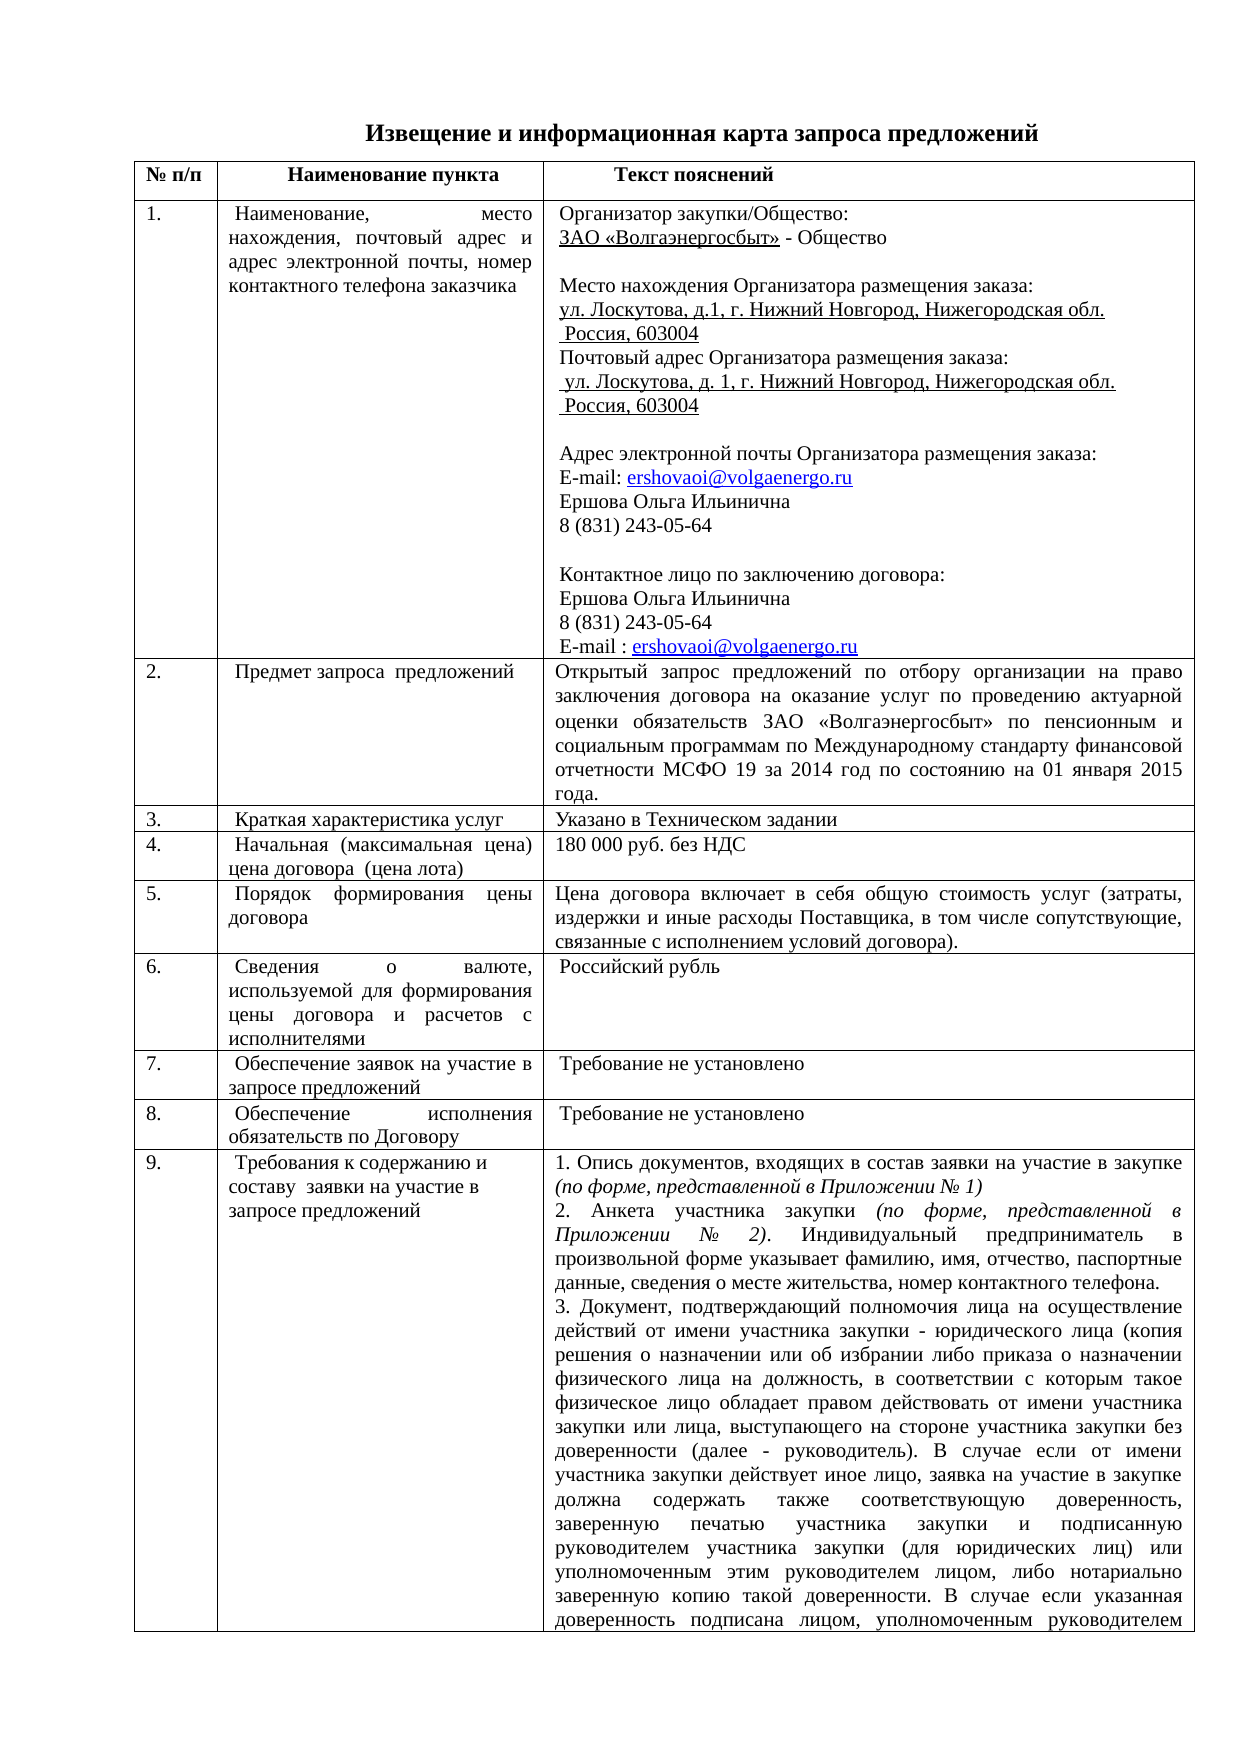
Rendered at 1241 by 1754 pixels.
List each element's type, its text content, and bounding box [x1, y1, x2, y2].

table_cell Порядок формирования цены договора [218, 881, 543, 953]
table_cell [544, 1150, 1194, 1631]
table_header № п/п [135, 162, 217, 199]
table_cell Цена договора включает в себя общую стоимость услуг (затраты, издержки и иные расходы Поставщика, в том числе сопутствующие, связанные с исполнением условий договора). [544, 881, 1194, 953]
table_cell Открытый запрос предложений по отбору организации на право заключения договора на оказание услуг по проведению актуарной оценки обязательств ЗАО «Волгаэнергосбыт» по пенсионным и социальным программам по Международному стандарту финансовой отчетности МСФО 19 за 2014 год по состоянию на 01 января 2015 года. [544, 659, 1194, 805]
table_cell Сведения о валюте, используемой для формирования цены договора и расчетов с исполнителями [218, 954, 543, 1050]
table_cell Краткая характеристика услуг [218, 806, 543, 831]
table_cell Предмет запроса предложений [218, 659, 543, 805]
table_cell [135, 832, 217, 880]
table_cell Начальная (максимальная цена) цена договора (цена лота) [218, 832, 543, 880]
text Извещение и информационная карта запроса предложений [177, 118, 1152, 147]
table_cell Требование не установлено [544, 1100, 1194, 1148]
table_cell [135, 201, 217, 658]
table_cell Обеспечение исполнения обязательств по Договору [218, 1100, 543, 1148]
table_cell [135, 806, 217, 831]
table_cell Указано в Техническом задании [544, 806, 1194, 831]
table_cell [135, 1150, 217, 1631]
table_cell Наименование, место нахождения, почтовый адрес и адрес электронной почты, номер контактного телефона заказчика [218, 201, 543, 658]
table_cell [135, 1100, 217, 1148]
table_cell Обеспечение заявок на участие в запросе предложений [218, 1051, 543, 1099]
table_cell Организатор закупки/Общество: ЗАО «Волгаэнергосбыт» - Общество Место нахождения Организатора размещения заказа: ул. Лоскутова, д.1, г. Нижний Новгород, Нижегородская обл. Россия, 603004 Почтовый адрес Организатора размещения заказа: ул. Лоскутова, д. 1, г. Нижний Новгород, Нижегородская обл. Россия, 603004 Адрес электронной почты Организатора размещения заказа: E-mail: ershovaoi@volgaenergo.ru Ершова Ольга Ильинична 8 (831) 243-05-64 Контактное лицо по заключению договора: Ершова Ольга Ильинична 8 (831) 243-05-64 E-mail : ershovaoi@volgaenergo.ru [544, 201, 1194, 658]
table_header Текст пояснений [544, 162, 1194, 199]
table_cell [135, 659, 217, 805]
table_header Наименование пункта [218, 162, 543, 199]
table_cell [135, 881, 217, 953]
table_cell [135, 1051, 217, 1099]
table_cell 180 000 руб. без НДС [544, 832, 1194, 880]
table_cell Российский рубль [544, 954, 1194, 1050]
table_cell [218, 1150, 543, 1631]
table_cell Требование не установлено [544, 1051, 1194, 1099]
table_cell [135, 954, 217, 1050]
